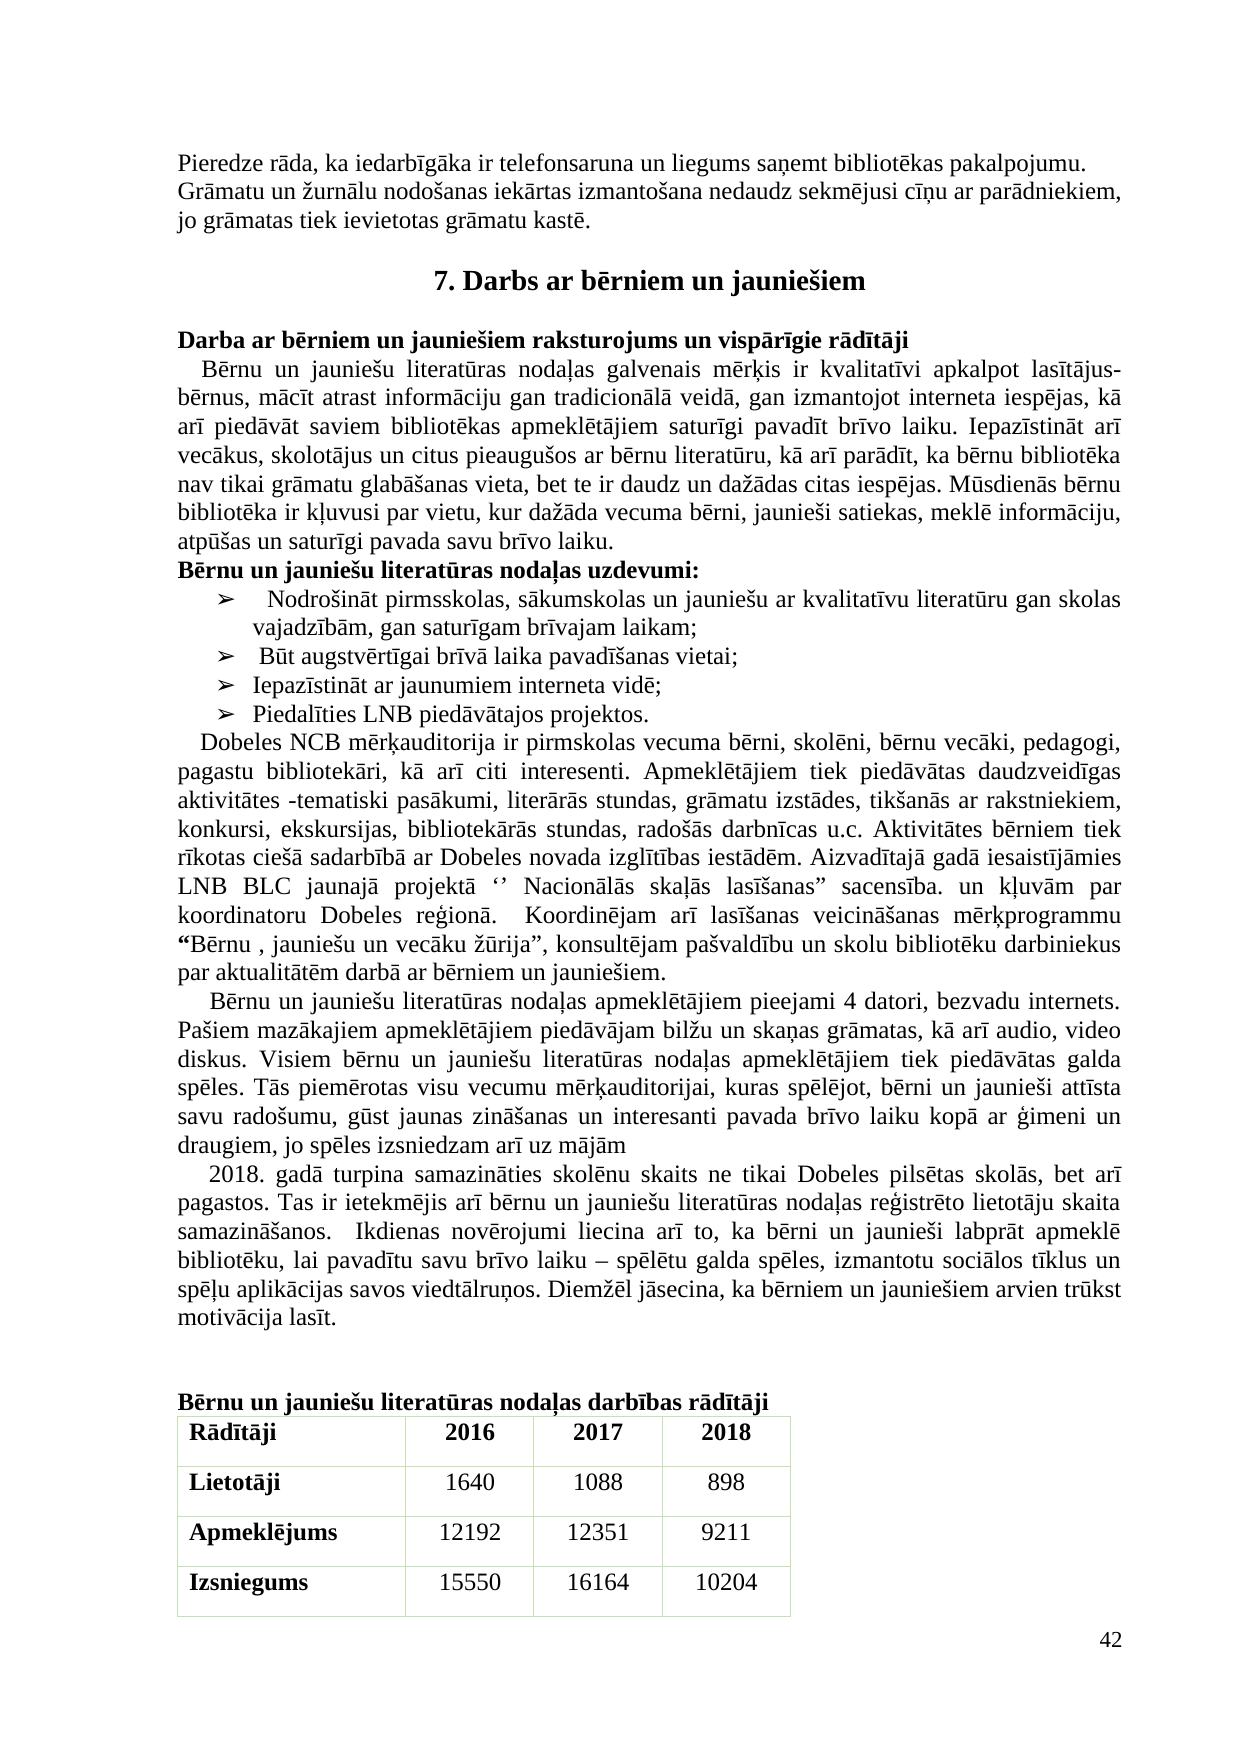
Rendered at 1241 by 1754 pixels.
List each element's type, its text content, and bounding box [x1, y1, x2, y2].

text Bērnu un jauniešu literatūras nodaļas uzdevumi: [177, 555, 1122, 584]
table_header 2018 [663, 1417, 790, 1466]
table_cell Izsniegums [178, 1567, 405, 1616]
table_header 2016 [406, 1417, 533, 1466]
table_cell 898 [663, 1467, 790, 1516]
table_cell 15550 [406, 1567, 533, 1616]
table_cell 12351 [534, 1517, 662, 1566]
table_cell Lietotāji [178, 1467, 405, 1516]
table_cell 9211 [663, 1517, 790, 1566]
table_cell 1640 [406, 1467, 533, 1516]
text Pieredze rāda, ka iedarbīgāka ir telefonsaruna un liegums saņemt bibliotēkas pakalpojumu. [177, 148, 1122, 176]
text Bērnu un jauniešu literatūras nodaļas apmeklētājiem pieejami 4 datori, bezvadu internets. Pašiem mazākajiem apmeklētājiem piedāvājam bilžu un skaņas grāmatas, kā arī audio, video diskus. Visiem bērnu un jauniešu literatūras nodaļas apmeklētājiem tiek piedāvātas galda spēles. Tās piemērotas visu vecumu mērķauditorijai, kuras spēlējot, bērni un jaunieši attīsta savu radošumu, gūst jaunas zināšanas un interesanti pavada brīvo laiku kopā ar ģimeni un draugiem, jo spēles izsniedzam arī uz mājām [177, 986, 1122, 1159]
text Grāmatu un žurnālu nodošanas iekārtas izmantošana nedaudz sekmējusi cīņu ar parādniekiem, jo grāmatas tiek ievietotas grāmatu kastē. [177, 176, 1122, 234]
table_header 2017 [534, 1417, 662, 1466]
list Nodrošināt pirmsskolas, sākumskolas un jauniešu ar kvalitatīvu literatūru gan skolas vajadzībām, gan saturīgam brīvajam laikam; [215, 584, 1122, 641]
list Piedalīties LNB piedāvātajos projektos. [215, 699, 1122, 727]
table_cell 12192 [406, 1517, 533, 1566]
table_cell 10204 [663, 1567, 790, 1616]
text Bērnu un jauniešu literatūras nodaļas darbības rādītāji [177, 1387, 1122, 1416]
text Darba ar bērniem un jauniešiem raksturojums un vispārīgie rādītāji [177, 325, 1122, 354]
text 7. Darbs ar bērniem un jauniešiem [177, 263, 1122, 296]
table_cell 16164 [534, 1567, 662, 1616]
list Iepazīstināt ar jaunumiem interneta vidē; [215, 670, 1122, 699]
table_header Rādītāji [178, 1417, 405, 1466]
table_cell Apmeklējums [178, 1517, 405, 1566]
text Bērnu un jauniešu literatūras nodaļas galvenais mērķis ir kvalitatīvi apkalpot lasītājus-bērnus, mācīt atrast informāciju gan tradicionālā veidā, gan izmantojot interneta iespējas, kā arī piedāvāt saviem bibliotēkas apmeklētājiem saturīgi pavadīt brīvo laiku. Iepazīstināt arī vecākus, skolotājus un citus pieaugušos ar bērnu literatūru, kā arī parādīt, ka bērnu bibliotēka nav tikai grāmatu glabāšanas vieta, bet te ir daudz un dažādas citas iespējas. Mūsdienās bērnu bibliotēka ir kļuvusi par vietu, kur dažāda vecuma bērni, jaunieši satiekas, meklē informāciju, atpūšas un saturīgi pavada savu brīvo laiku. [177, 354, 1122, 555]
table_cell 1088 [534, 1467, 662, 1516]
text 2018. gadā turpina samazināties skolēnu skaits ne tikai Dobeles pilsētas skolās, bet arī pagastos. Tas ir ietekmējis arī bērnu un jauniešu literatūras nodaļas reģistrēto lietotāju skaita samazināšanos. Ikdienas novērojumi liecina arī to, ka bērni un jaunieši labprāt apmeklē bibliotēku, lai pavadītu savu brīvo laiku – spēlētu galda spēles, izmantotu sociālos tīklus un spēļu aplikācijas savos viedtālruņos. Diemžēl jāsecina, ka bērniem un jauniešiem arvien trūkst motivācija lasīt. [177, 1159, 1122, 1331]
text Dobeles NCB mērķauditorija ir pirmskolas vecuma bērni, skolēni, bērnu vecāki, pedagogi, pagastu bibliotekāri, kā arī citi interesenti. Apmeklētājiem tiek piedāvātas daudzveidīgas aktivitātes -tematiski pasākumi, literārās stundas, grāmatu izstādes, tikšanās ar rakstniekiem, konkursi, ekskursijas, bibliotekārās stundas, radošās darbnīcas u.c. Aktivitātes bērniem tiek rīkotas ciešā sadarbībā ar Dobeles novada izglītības iestādēm. Aizvadītajā gadā iesaistījāmies LNB BLC jaunajā projektā ‘’ Nacionālās skaļās lasīšanas” sacensība. un kļuvām par koordinatoru Dobeles reģionā. Koordinējam arī lasīšanas veicināšanas mērķprogrammu “Bērnu , jauniešu un vecāku žūrija”, konsultējam pašvaldību un skolu bibliotēku darbiniekus par aktualitātēm darbā ar bērniem un jauniešiem. [177, 727, 1122, 986]
list Būt augstvērtīgai brīvā laika pavadīšanas vietai; [215, 641, 1122, 670]
